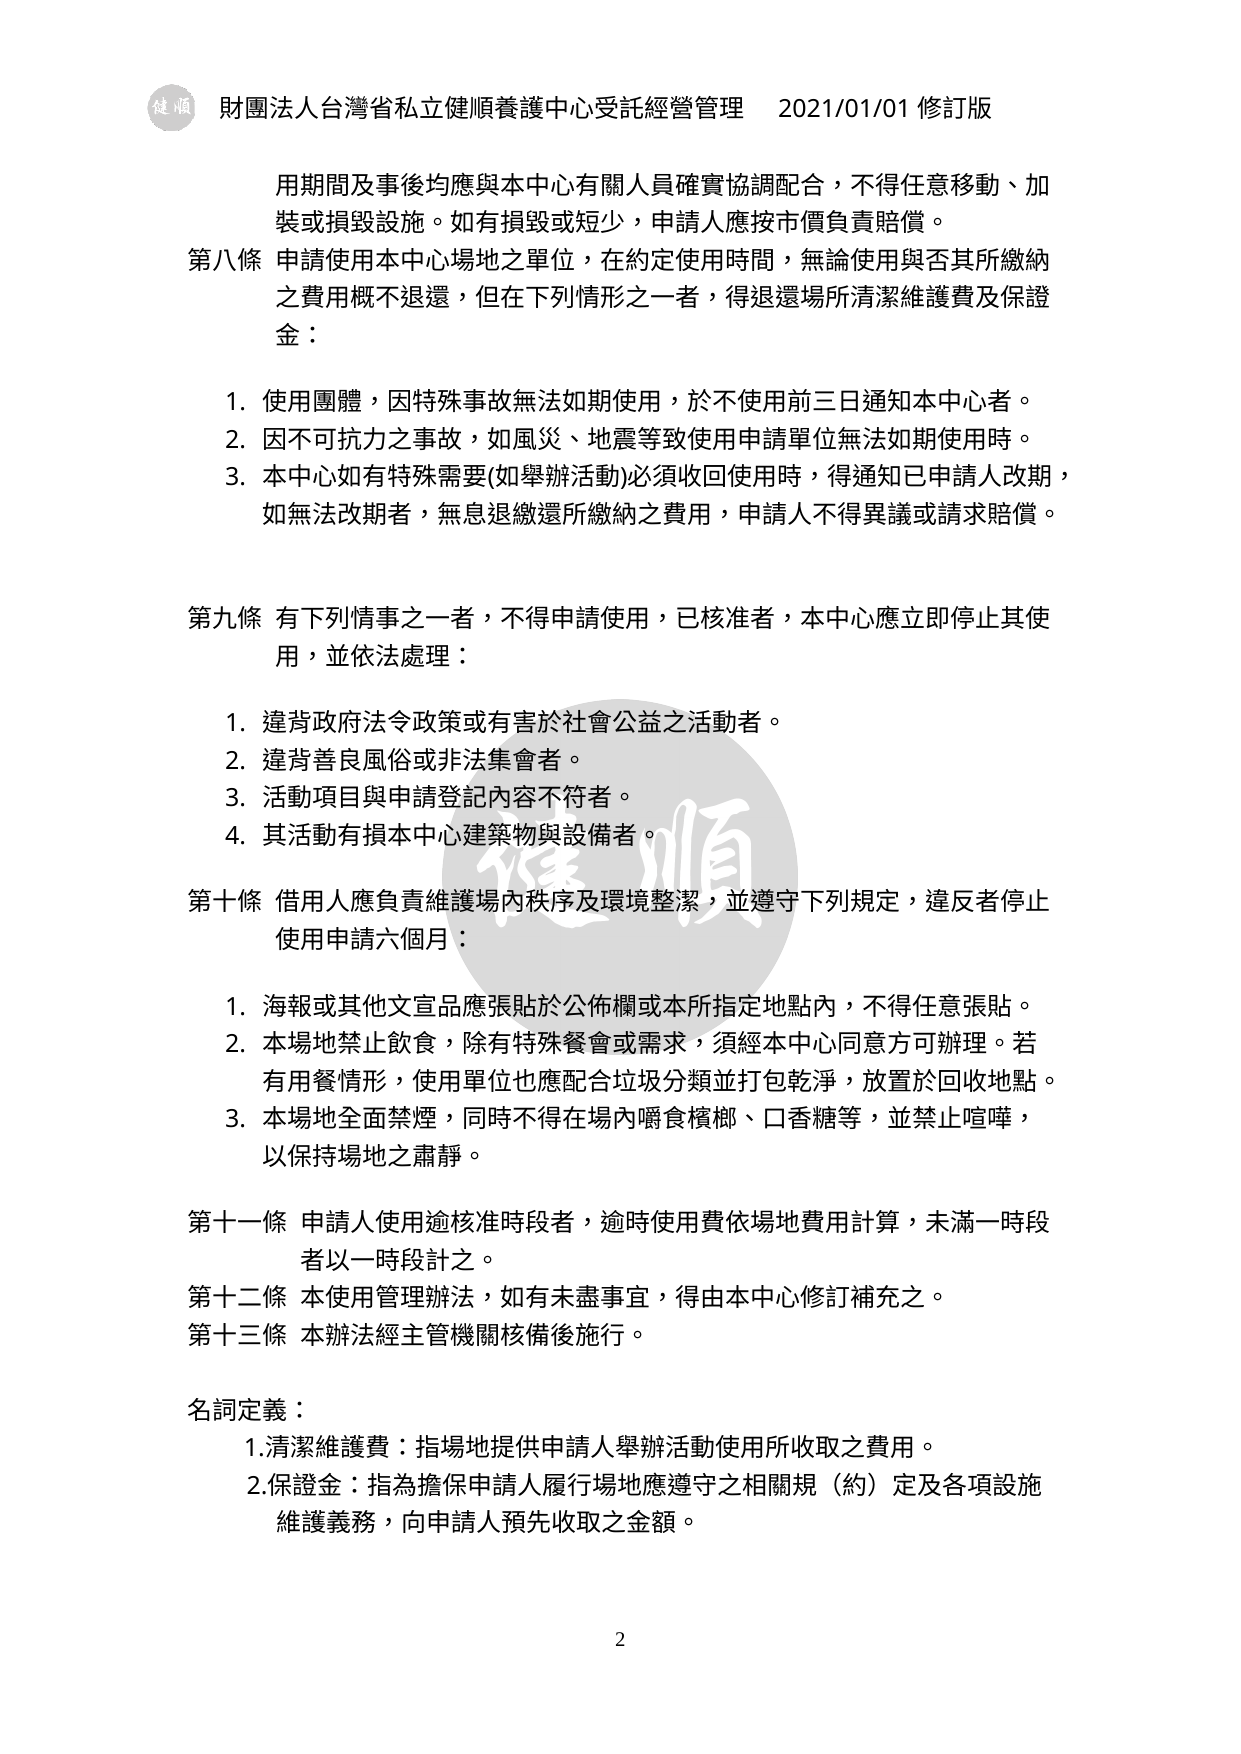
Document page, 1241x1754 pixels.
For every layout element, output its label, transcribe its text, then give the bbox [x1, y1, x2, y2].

list 使用團體，因特殊事故無法如期使用，於不使用前三日通知本中心者。 [225, 381, 1053, 419]
list 本場地禁止飲食，除有特殊餐會或需求，須經本中心同意方可辦理。若有用餐情形，使用單位也應配合垃圾分類並打包乾淨，放置於回收地點。 [225, 1023, 1053, 1098]
list 因不可抗力之事故，如風災、地震等致使用申請單位無法如期使用時。 [225, 419, 1053, 456]
list 借用人應負責維護場內秩序及環境整潔，並遵守下列規定，違反者停止使用申請六個月： [187, 881, 1053, 956]
list 申請人使用逾核准時段者，逾時使用費依場地費用計算，未滿一時段者以一時段計之。 [187, 1202, 1053, 1277]
text 1.清潔維護費：指場地提供申請人舉辦活動使用所收取之費用。 [244, 1427, 1053, 1464]
text 2.保證金：指為擔保申請人履行場地應遵守之相關規（約）定及各項設施維護義務，向申請人預先收取之金額。 [246, 1464, 1053, 1539]
list 本使用管理辦法，如有未盡事宜，得由本中心修訂補充之。 [187, 1277, 1053, 1314]
list 本場地全面禁煙，同時不得在場內嚼食檳榔、口香糖等，並禁止喧嘩，以保持場地之肅靜。 [225, 1098, 1053, 1173]
list 其活動有損本中心建築物與設備者。 [225, 814, 1053, 852]
list 申請使用本中心場地之單位，在約定使用時間，無論使用與否其所繳納之費用概不退還，但在下列情形之一者，得退還場所清潔維護費及保證金： [187, 239, 1053, 352]
text 名詞定義： [187, 1389, 1053, 1427]
list 違背善良風俗或非法集會者。 [225, 739, 1053, 777]
list 海報或其他文宣品應張貼於公佈欄或本所指定地點內，不得任意張貼。 [225, 985, 1053, 1023]
list 活動項目與申請登記內容不符者。 [225, 777, 1053, 814]
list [187, 164, 1053, 239]
picture [147, 84, 195, 131]
list 有下列情事之一者，不得申請使用，已核准者，本中心應立即停止其使用，並依法處理： [187, 598, 1053, 673]
list 本中心如有特殊需要(如舉辦活動)必須收回使用時，得通知已申請人改期，如無法改期者，無息退繳還所繳納之費用，申請人不得異議或請求賠償。 [225, 456, 1053, 569]
list 違背政府法令政策或有害於社會公益之活動者。 [225, 702, 1053, 739]
list 本辦法經主管機關核備後施行。 [187, 1314, 1053, 1352]
